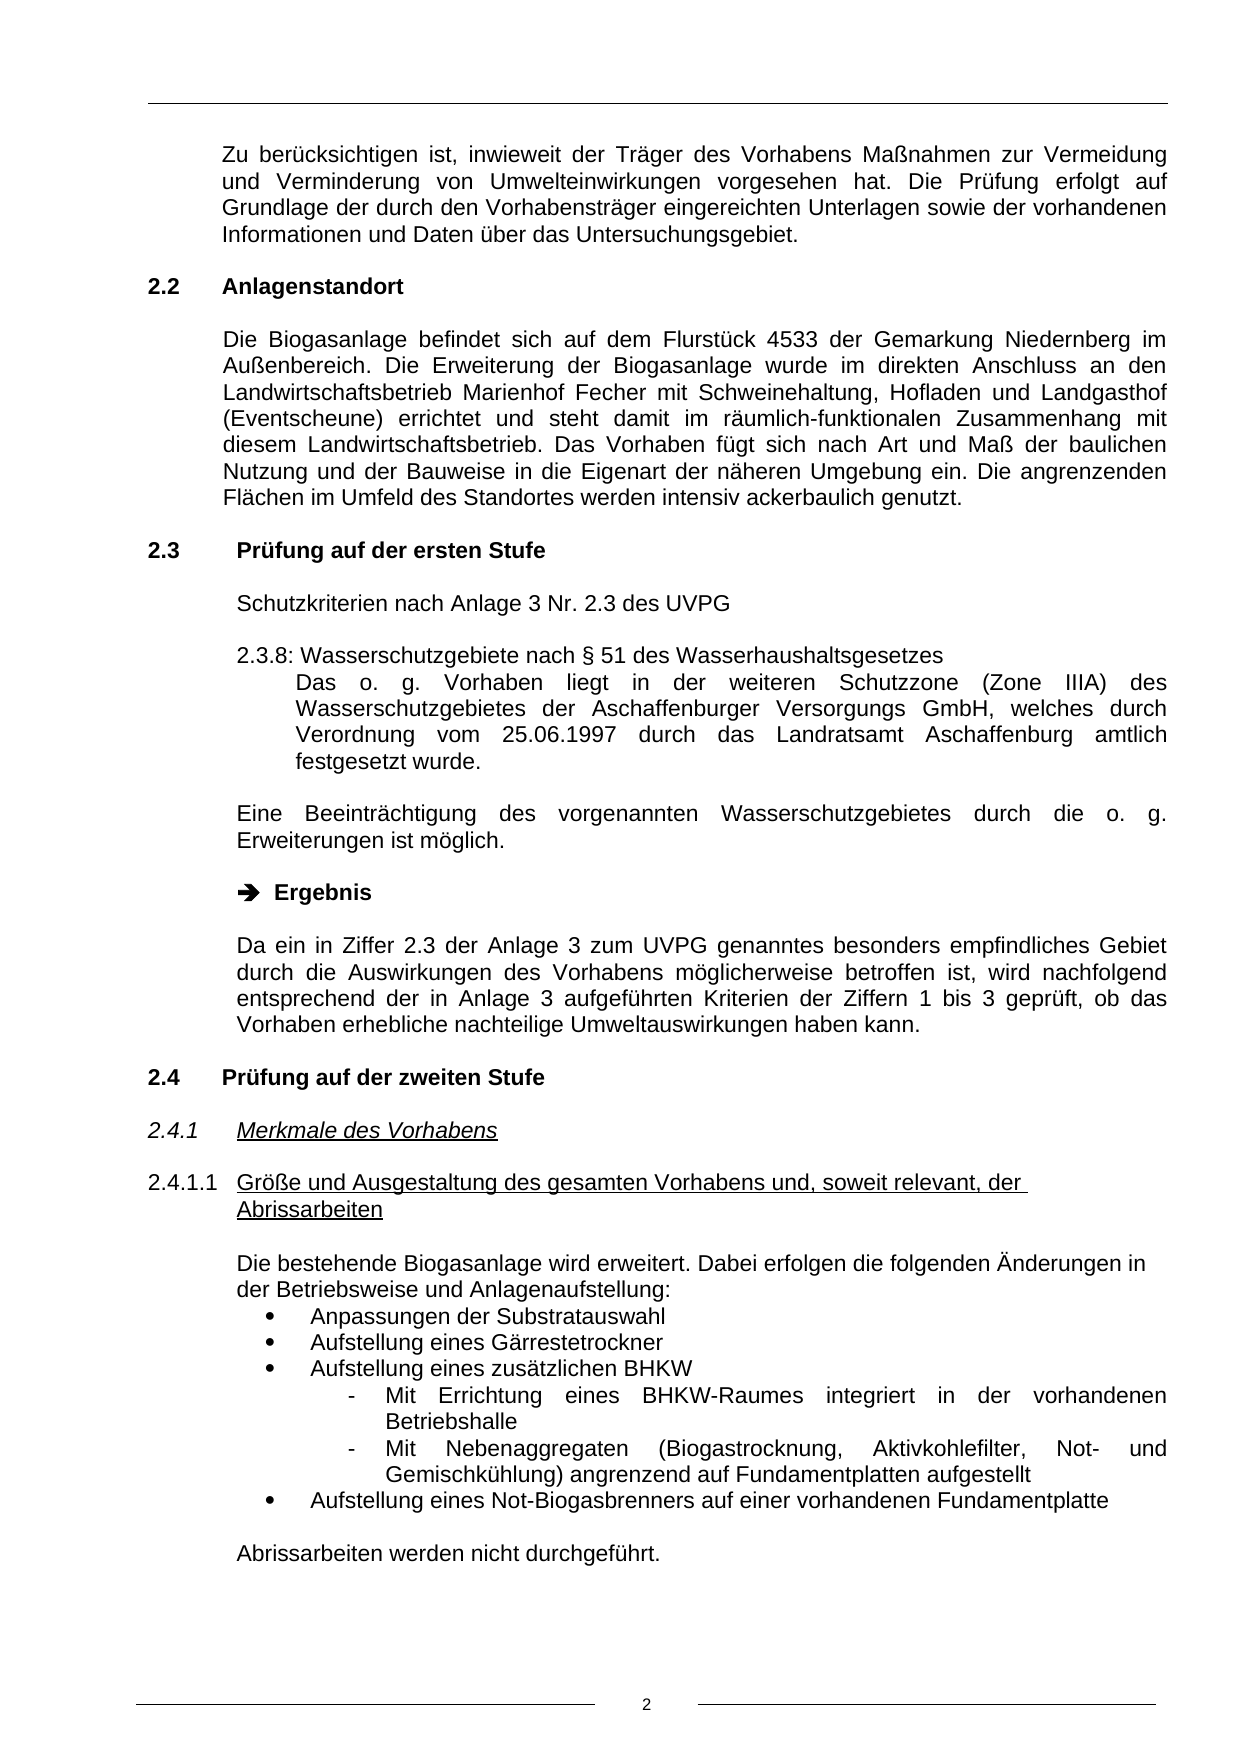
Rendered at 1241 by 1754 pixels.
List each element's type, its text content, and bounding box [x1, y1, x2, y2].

list Aufstellung eines Gärrestetrockner [266, 1329, 1168, 1355]
text 2.4.1 Merkmale des Vorhabens [148, 1117, 1168, 1143]
list 2.3.8: Wasserschutzgebiete nach § 51 des Wasserhaushaltsgesetzes [236, 642, 1168, 668]
list Die Biogasanlage befindet sich auf dem Flurstück 4533 der Gemarkung Niedernberg im Außenbereich. Die Erweiterung der Biogasanlage wurde im direkten Anschluss an den Landwirtschaftsbetrieb Marienhof Fecher mit Schweinehaltung, Hofladen und Landgasthof (Eventscheune) errichtet und steht damit im räumlich-funktionalen Zusammenhang mit diesem Landwirtschaftsbetrieb. Das Vorhaben fügt sich nach Art und Maß der baulichen Nutzung und der Bauweise in die Eigenart der näheren Umgebung ein. Die angrenzenden Flächen im Umfeld des Standortes werden intensiv ackerbaulich genutzt. [223, 326, 1168, 510]
text Abrissarbeiten werden nicht durchgeführt. [236, 1540, 1168, 1566]
list Das o. g. Vorhaben liegt in der weiteren Schutzzone (Zone IIIA) des Wasserschutzgebietes der Aschaffenburger Versorgungs GmbH, welches durch Verordnung vom 25.06.1997 durch das Landratsamt Aschaffenburg amtlich festgesetzt wurde. [295, 668, 1168, 774]
text Zu berücksichtigen ist, inwieweit der Träger des Vorhabens Maßnahmen zur Vermeidung und Verminderung von Umwelteinwirkungen vorgesehen hat. Die Prüfung erfolgt auf Grundlage der durch den Vorhabensträger eingereichten Unterlagen sowie der vorhandenen Informationen und Daten über das Untersuchungsgebiet. [222, 141, 1168, 247]
list Mit Errichtung eines BHKW-Raumes integriert in der vorhandenen Betriebshalle [348, 1382, 1168, 1434]
list Anpassungen der Substratauswahl [266, 1303, 1168, 1329]
text 2.4 Prüfung auf der zweiten Stufe [148, 1064, 1168, 1090]
list Aufstellung eines zusätzlichen BHKW [266, 1355, 1168, 1382]
text 2.4.1.1 Größe und Ausgestaltung des gesamten Vorhabens und, soweit relevant, der Abrissarbeiten [148, 1169, 1168, 1222]
list Ergebnis [236, 879, 1168, 906]
text Die bestehende Biogasanlage wird erweitert. Dabei erfolgen die folgenden Änderungen in der Betriebsweise und Anlagenaufstellung: [236, 1250, 1168, 1303]
list Eine Beeinträchtigung des vorgenannten Wasserschutzgebietes durch die o. g. Erweiterungen ist möglich. [236, 800, 1168, 853]
list Schutzkriterien nach Anlage 3 Nr. 2.3 des UVPG [236, 589, 1168, 616]
text Da ein in Ziffer 2.3 der Anlage 3 zum UVPG genanntes besonders empfindliches Gebiet durch die Auswirkungen des Vorhabens möglicherweise betroffen ist, wird nachfolgend entsprechend der in Anlage 3 aufgeführten Kriterien der Ziffern 1 bis 3 geprüft, ob das Vorhaben erhebliche nachteilige Umweltauswirkungen haben kann. [236, 932, 1168, 1037]
list Aufstellung eines Not-Biogasbrenners auf einer vorhandenen Fundamentplatte [266, 1487, 1168, 1513]
list Mit Nebenaggregaten (Biogastrocknung, Aktivkohlefilter, Not- und Gemischkühlung) angrenzend auf Fundamentplatten aufgestellt [348, 1434, 1168, 1487]
list Prüfung auf der ersten Stufe [148, 537, 1168, 563]
list Anlagenstandort [148, 273, 1168, 299]
